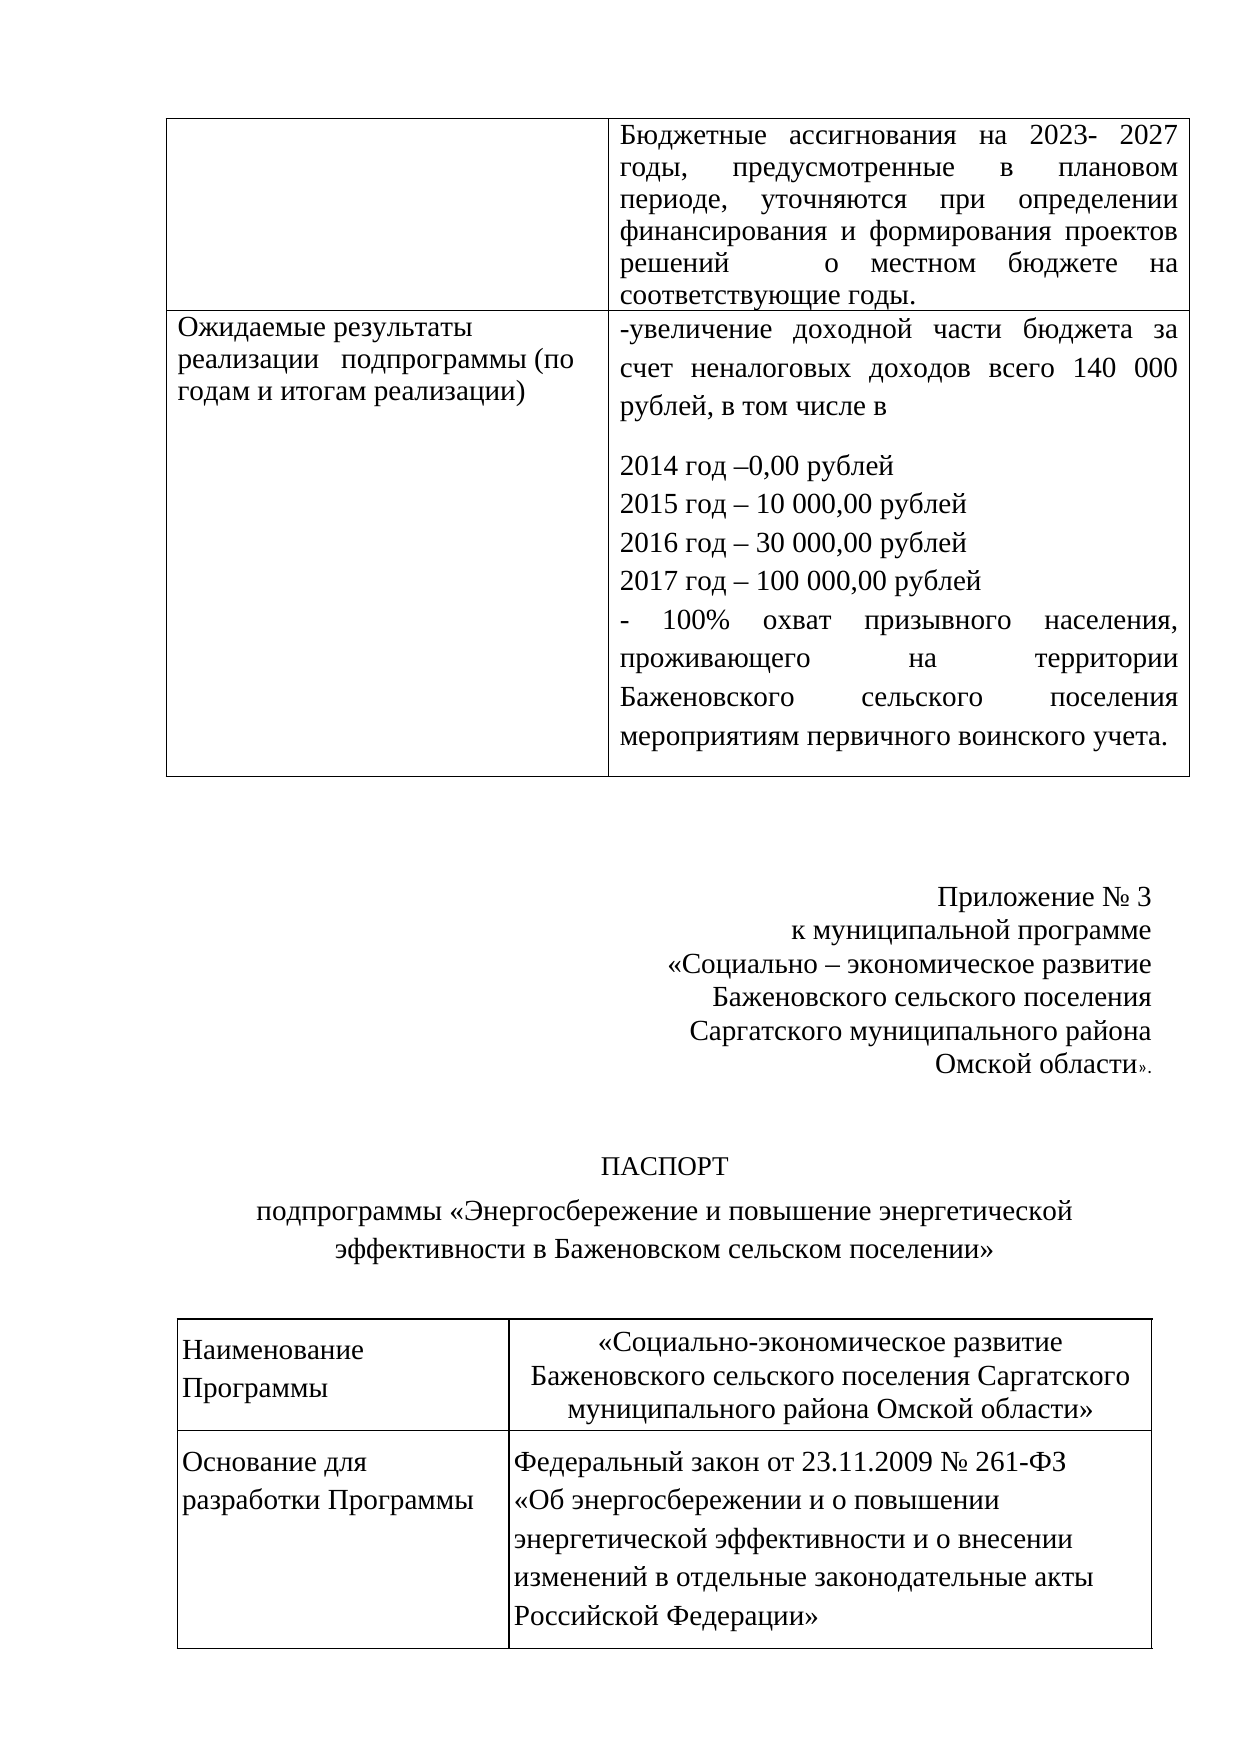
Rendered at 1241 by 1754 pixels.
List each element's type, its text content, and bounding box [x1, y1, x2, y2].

text к муниципальной программе [177, 912, 1152, 946]
text Приложение № 3 [177, 879, 1152, 912]
text Баженовского сельского поселения [177, 979, 1152, 1013]
table_cell Федеральный закон от 23.11.2009 № 261-ФЗ «Об энергосбережении и о повышении энергетической эффективности и о внесении изменений в отдельные законодательные акты Российской Федерации» [510, 1431, 1151, 1648]
table_cell -увеличение доходной части бюджета за счет неналоговых доходов всего 140 000 рублей, в том числе в 2014 год –0,00 рублей 2015 год – 10 000,00 рублей 2016 год – 30 000,00 рублей 2017 год – 100 000,00 рублей - 100% охват призывного населения, проживающего на территории Баженовского сельского поселения мероприятиям первичного воинского учета. [609, 311, 1189, 776]
text Омской области». [177, 1047, 1152, 1080]
text подпрограммы «Энергосбережение и повышение энергетической эффективности в Баженовском сельском поселении» [177, 1193, 1152, 1265]
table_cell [609, 119, 1189, 310]
table_header «Социально-экономическое развитие Баженовского сельского поселения Саргатского муниципального района Омской области» [510, 1320, 1151, 1429]
text Саргатского муниципального района [177, 1013, 1152, 1047]
table_cell Основание для разработки Программы [178, 1431, 508, 1648]
text «Социально – экономическое развитие [177, 946, 1152, 979]
table_cell Ожидаемые результаты реализации подпрограммы (по годам и итогам реализации) [167, 311, 608, 776]
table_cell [167, 119, 608, 310]
table_header Наименование Программы [178, 1320, 508, 1429]
text ПАСПОРТ [177, 1149, 1152, 1181]
